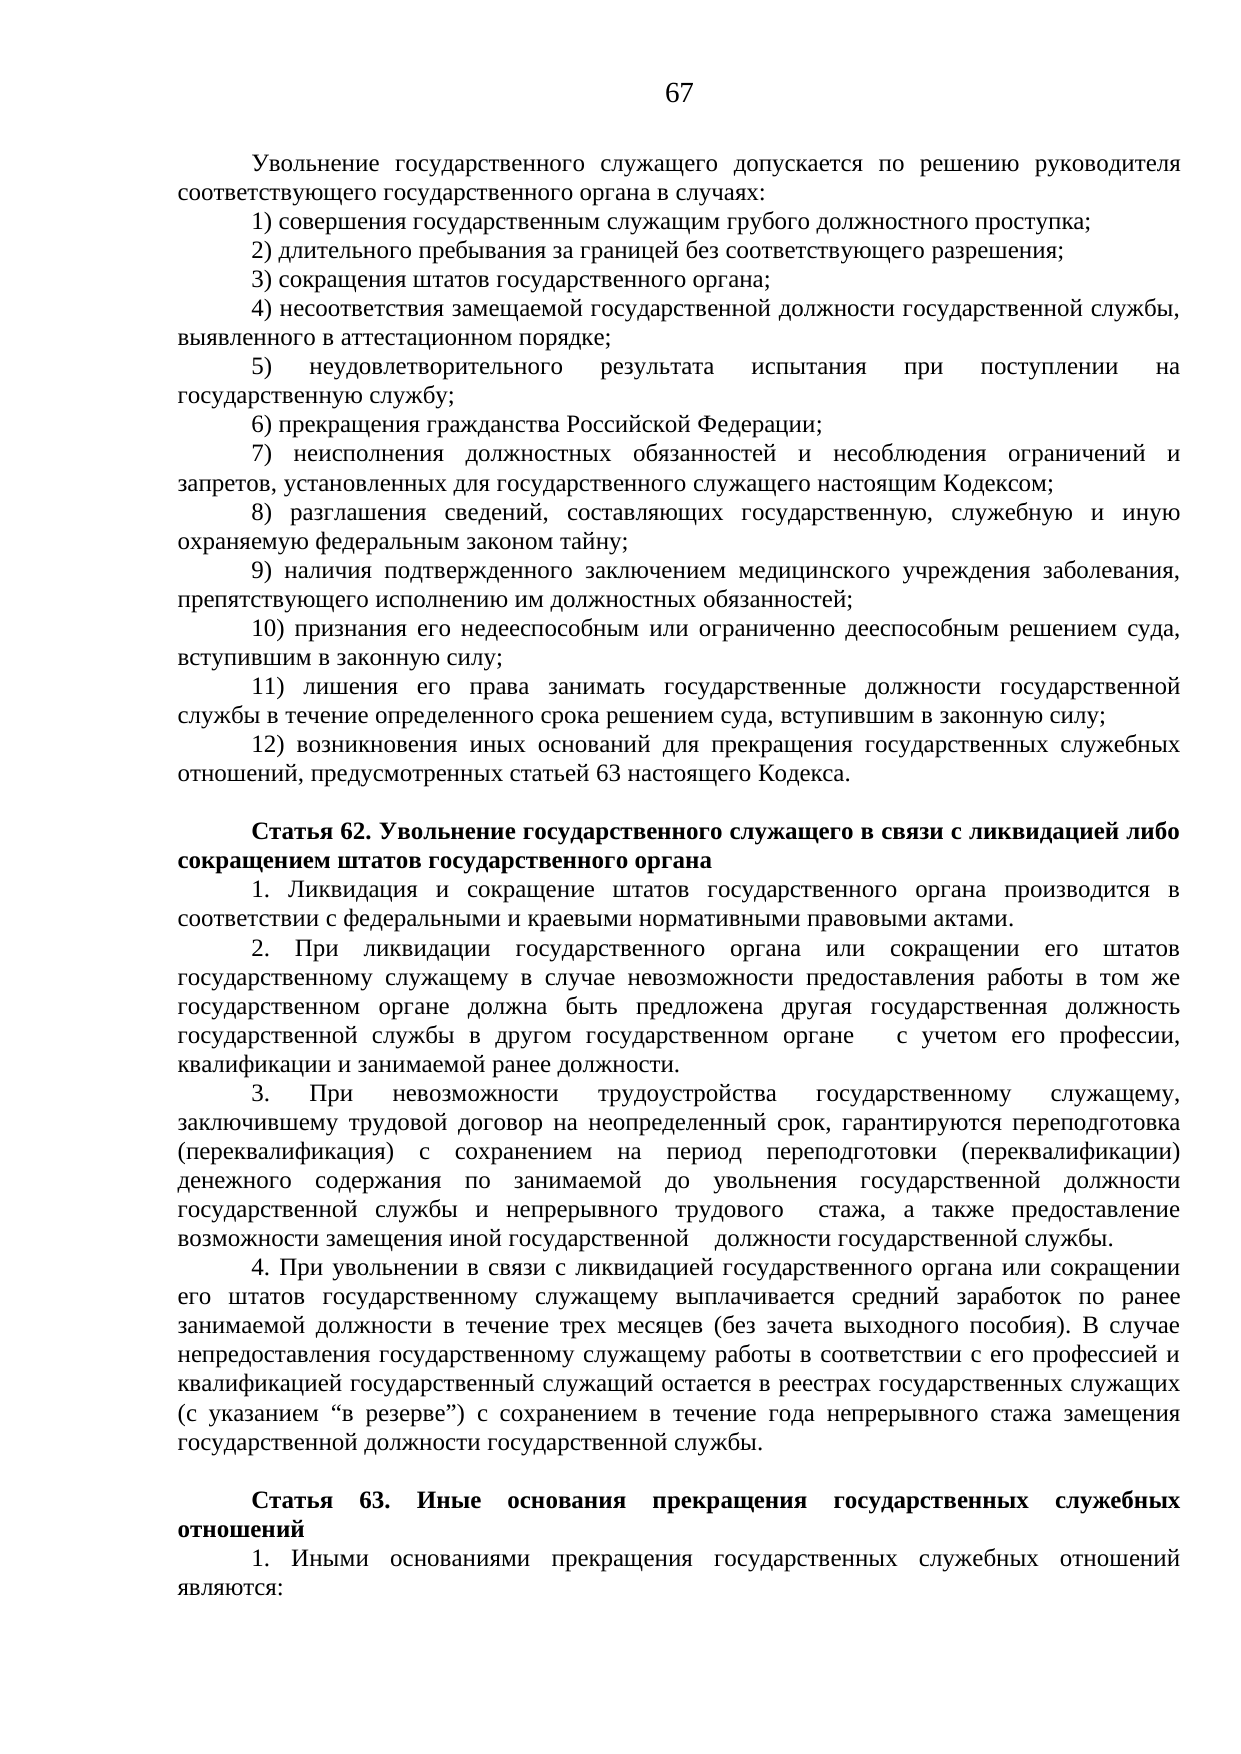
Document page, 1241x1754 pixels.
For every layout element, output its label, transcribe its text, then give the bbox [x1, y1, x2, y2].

text 5) неудовлетворительного результата испытания при поступлении на государственную службу; [177, 351, 1181, 409]
text 10) признания его недееспособным или ограниченно дееспособным решением суда, вступившим в законную силу; [177, 613, 1181, 671]
text 8) разглашения сведений, составляющих государственную, служебную и иную охраняемую федеральным законом тайну; [177, 496, 1181, 554]
text 3. При невозможности трудоустройства государственному служащему, заключившему трудовой договор на неопределенный срок, гарантируются переподготовка (переквалификация) с сохранением на период переподготовки (переквалификации) денежного содержания по занимаемой до увольнения государственной должности государственной службы и непрерывного трудового стажа, а также предоставление возможности замещения иной государственной должности государственной службы. [177, 1078, 1181, 1252]
text 2) длительного пребывания за границей без соответствующего разрешения; [177, 235, 1181, 264]
text 1. Иными основаниями прекращения государственных служебных отношений являются: [177, 1543, 1181, 1601]
text Статья 63. Иные основания прекращения государственных служебных отношений [177, 1484, 1181, 1543]
text 3) сокращения штатов государственного органа; [177, 264, 1181, 293]
text 9) наличия подтвержденного заключением медицинского учреждения заболевания, препятствующего исполнению им должностных обязанностей; [177, 554, 1181, 613]
text Статья 62. Увольнение государственного служащего в связи с ликвидацией либо сокращением штатов государственного органа [177, 816, 1181, 874]
text 1. Ликвидация и сокращение штатов государственного органа производится в соответствии с федеральными и краевыми нормативными правовыми актами. [177, 874, 1181, 932]
text 6) прекращения гражданства Российской Федерации; [177, 409, 1181, 438]
text 2. При ликвидации государственного органа или сокращении его штатов государственному служащему в случае невозможности предоставления работы в том же государственном органе должна быть предложена другая государственная должность государственной службы в другом государственном органе с учетом его профессии, квалификации и занимаемой ранее должности. [177, 932, 1181, 1078]
text 12) возникновения иных оснований для прекращения государственных служебных отношений, предусмотренных статьей 63 настоящего Кодекса. [177, 729, 1181, 787]
text Увольнение государственного служащего допускается по решению руководителя соответствующего государственного органа в случаях: [177, 148, 1181, 206]
text 1) совершения государственным служащим грубого должностного проступка; [177, 206, 1181, 235]
text 4) несоответствия замещаемой государственной должности государственной службы, выявленного в аттестационном порядке; [177, 293, 1181, 351]
text 4. При увольнении в связи с ликвидацией государственного органа или сокращении его штатов государственному служащему выплачивается средний заработок по ранее занимаемой должности в течение трех месяцев (без зачета выходного пособия). В случае непредоставления государственному служащему работы в соответствии с его профессией и квалификацией государственный служащий остается в реестрах государственных служащих (с указанием “в резерве”) с сохранением в течение года непрерывного стажа замещения государственной должности государственной службы. [177, 1252, 1181, 1456]
text 7) неисполнения должностных обязанностей и несоблюдения ограничений и запретов, установленных для государственного служащего настоящим Кодексом; [177, 438, 1181, 496]
text 11) лишения его права занимать государственные должности государственной службы в течение определенного срока решением суда, вступившим в законную силу; [177, 671, 1181, 729]
